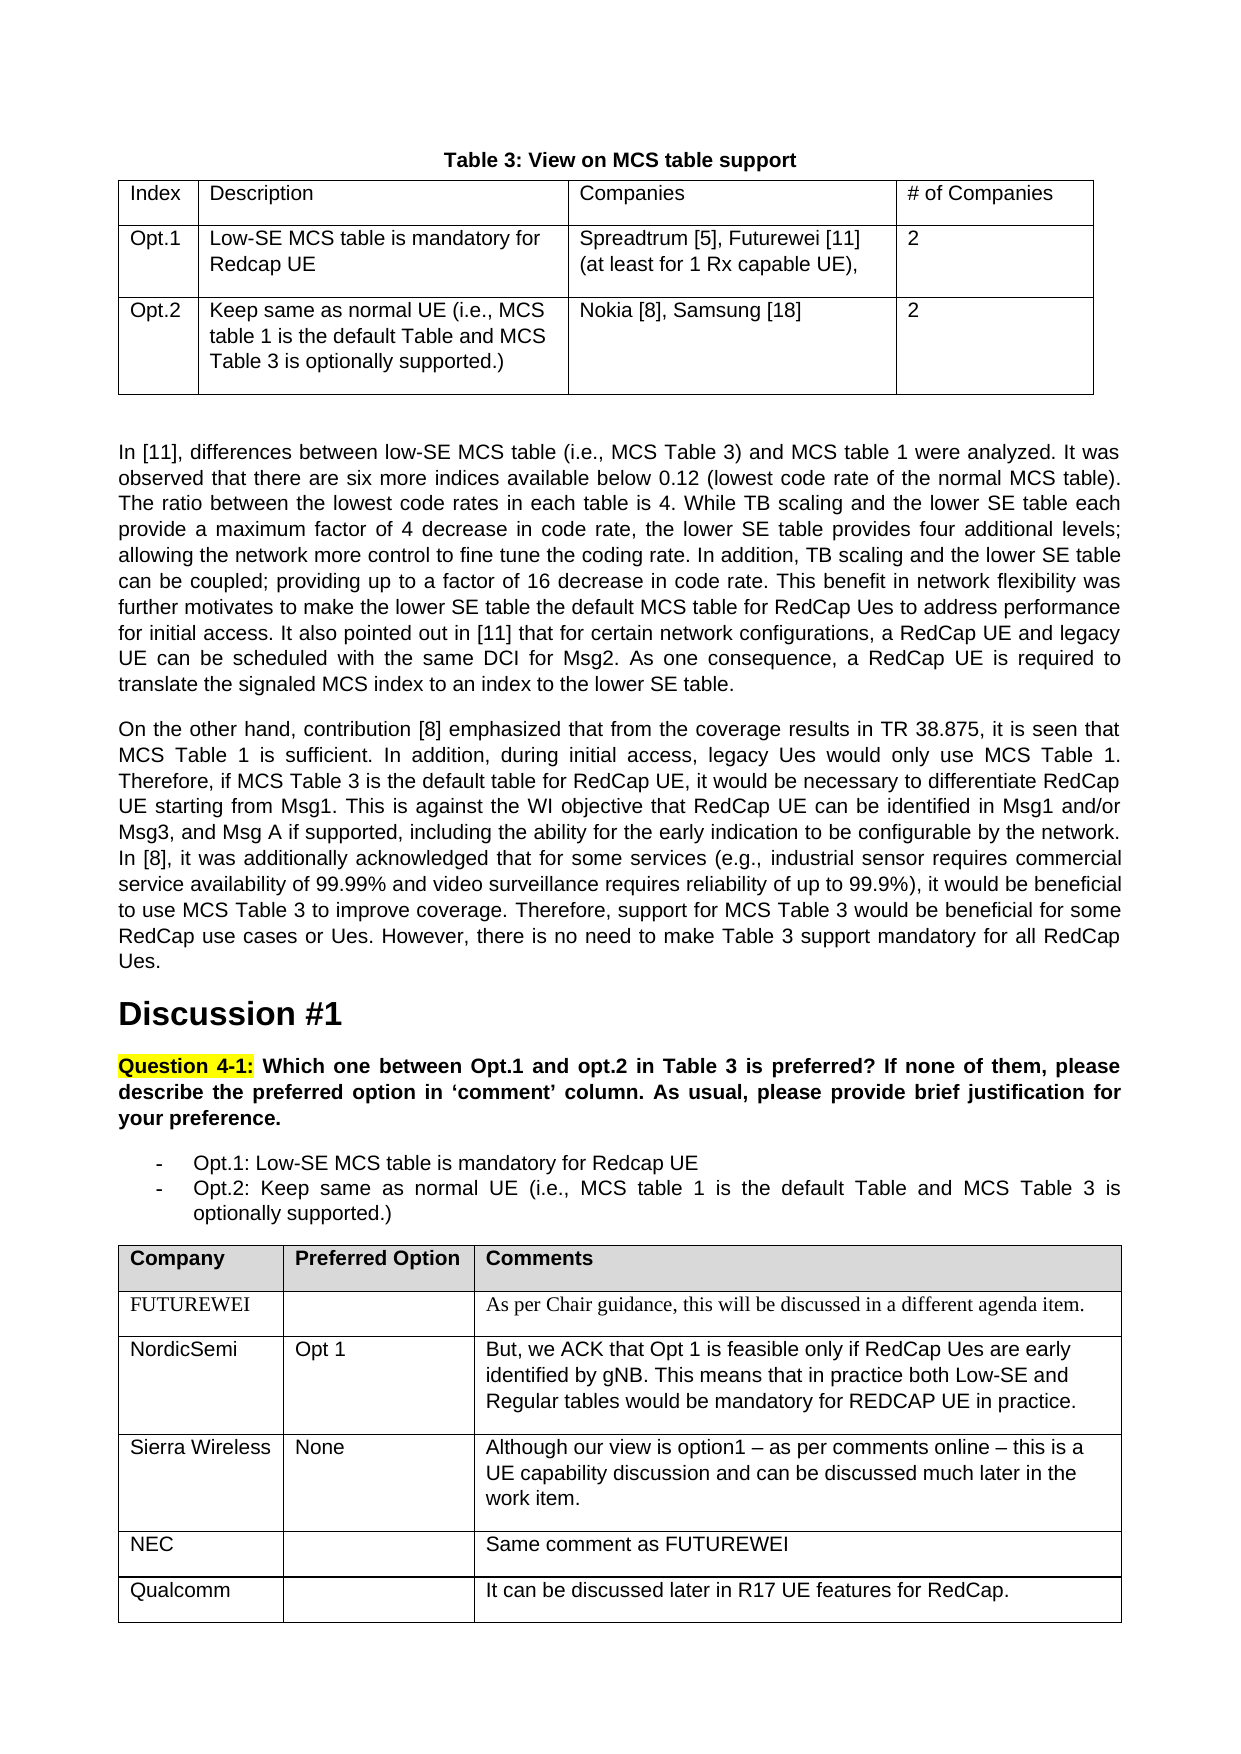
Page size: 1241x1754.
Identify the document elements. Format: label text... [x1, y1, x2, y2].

list Opt.1: Low-SE MCS table is mandatory for Redcap UE [156, 1150, 1122, 1174]
text In [11], differences between low-SE MCS table (i.e., MCS Table 3) and MCS table 1 were analyzed. It was observed that there are six more indices available below 0.12 (lowest code rate of the normal MCS table). The ratio between the lowest code rates in each table is 4. While TB scaling and the lower SE table each provide a maximum factor of 4 decrease in code rate, the lower SE table provides four additional levels; allowing the network more control to fine tune the coding rate. In addition, TB scaling and the lower SE table can be coupled; providing up to a factor of 16 decrease in code rate. This benefit in network flexibility was further motivates to make the lower SE table the default MCS table for RedCap Ues to address performance for initial access. It also pointed out in [11] that for certain network configurations, a RedCap UE and legacy UE can be scheduled with the same DCI for Msg2. As one consequence, a RedCap UE is required to translate the signaled MCS index to an index to the lower SE table. [118, 439, 1122, 696]
table_cell Although our view is option1 – as per comments online – this is a UE capability discussion and can be discussed much later in the work item. [475, 1435, 1121, 1531]
table_cell As per Chair guidance, this will be discussed in a different agenda item. [475, 1292, 1121, 1336]
table_cell Opt 1 [284, 1337, 474, 1433]
table_cell Low-SE MCS table is mandatory for Redcap UE [199, 226, 568, 297]
table_header Preferred Option [284, 1246, 474, 1291]
text Question 4-1: Which one between Opt.1 and opt.2 in Table 3 is preferred? If none of them, please describe the preferred option in ‘comment’ column. As usual, please provide brief justification for your preference. [118, 1054, 1122, 1130]
table_cell Qualcomm [119, 1578, 283, 1622]
table_cell Same comment as FUTUREWEI [475, 1532, 1121, 1576]
table_cell [284, 1578, 474, 1622]
table_cell NordicSemi [119, 1337, 283, 1433]
text Discussion #1 [118, 994, 1122, 1032]
table_cell Keep same as normal UE (i.e., MCS table 1 is the default Table and MCS Table 3 is optionally supported.) [199, 298, 568, 394]
table_header Company [119, 1246, 283, 1291]
table_header Index [119, 181, 198, 225]
table_cell But, we ACK that Opt 1 is feasible only if RedCap Ues are early identified by gNB. This means that in practice both Low-SE and Regular tables would be mandatory for REDCAP UE in practice. [475, 1337, 1121, 1433]
table_cell Opt.2 [119, 298, 198, 394]
table_cell NEC [119, 1532, 283, 1576]
table_cell None [284, 1435, 474, 1531]
table_cell Nokia [8], Samsung [18] [569, 298, 896, 394]
table_cell 2 [897, 298, 1093, 394]
table_header Comments [475, 1246, 1121, 1291]
table_cell [284, 1532, 474, 1576]
table_cell Opt.1 [119, 226, 198, 297]
table_cell Sierra Wireless [119, 1435, 283, 1531]
table_header Companies [569, 181, 896, 225]
table_cell [284, 1292, 474, 1336]
text On the other hand, contribution [8] emphasized that from the coverage results in TR 38.875, it is seen that MCS Table 1 is sufficient. In addition, during initial access, legacy Ues would only use MCS Table 1. Therefore, if MCS Table 3 is the default table for RedCap UE, it would be necessary to differentiate RedCap UE starting from Msg1. This is against the WI objective that RedCap UE can be identified in Msg1 and/or Msg3, and Msg A if supported, including the ability for the early indication to be configurable by the network. In [8], it was additionally acknowledged that for some services (e.g., industrial sensor requires commercial service availability of 99.99% and video surveillance requires reliability of up to 99.9%), it would be beneficial to use MCS Table 3 to improve coverage. Therefore, support for MCS Table 3 would be beneficial for some RedCap use cases or Ues. However, there is no need to make Table 3 support mandatory for all RedCap Ues. [118, 717, 1122, 973]
table_cell 2 [897, 226, 1093, 297]
table_header # of Companies [897, 181, 1093, 225]
table_cell Spreadtrum [5], Futurewei [11] (at least for 1 Rx capable UE), [569, 226, 896, 297]
table_cell FUTUREWEI [119, 1292, 283, 1336]
text Table 3: View on MCS table support [118, 147, 1122, 171]
table_header Description [199, 181, 568, 225]
list Opt.2: Keep same as normal UE (i.e., MCS table 1 is the default Table and MCS Table 3 is optionally supported.) [156, 1176, 1122, 1225]
table_cell It can be discussed later in R17 UE features for RedCap. [475, 1578, 1121, 1622]
